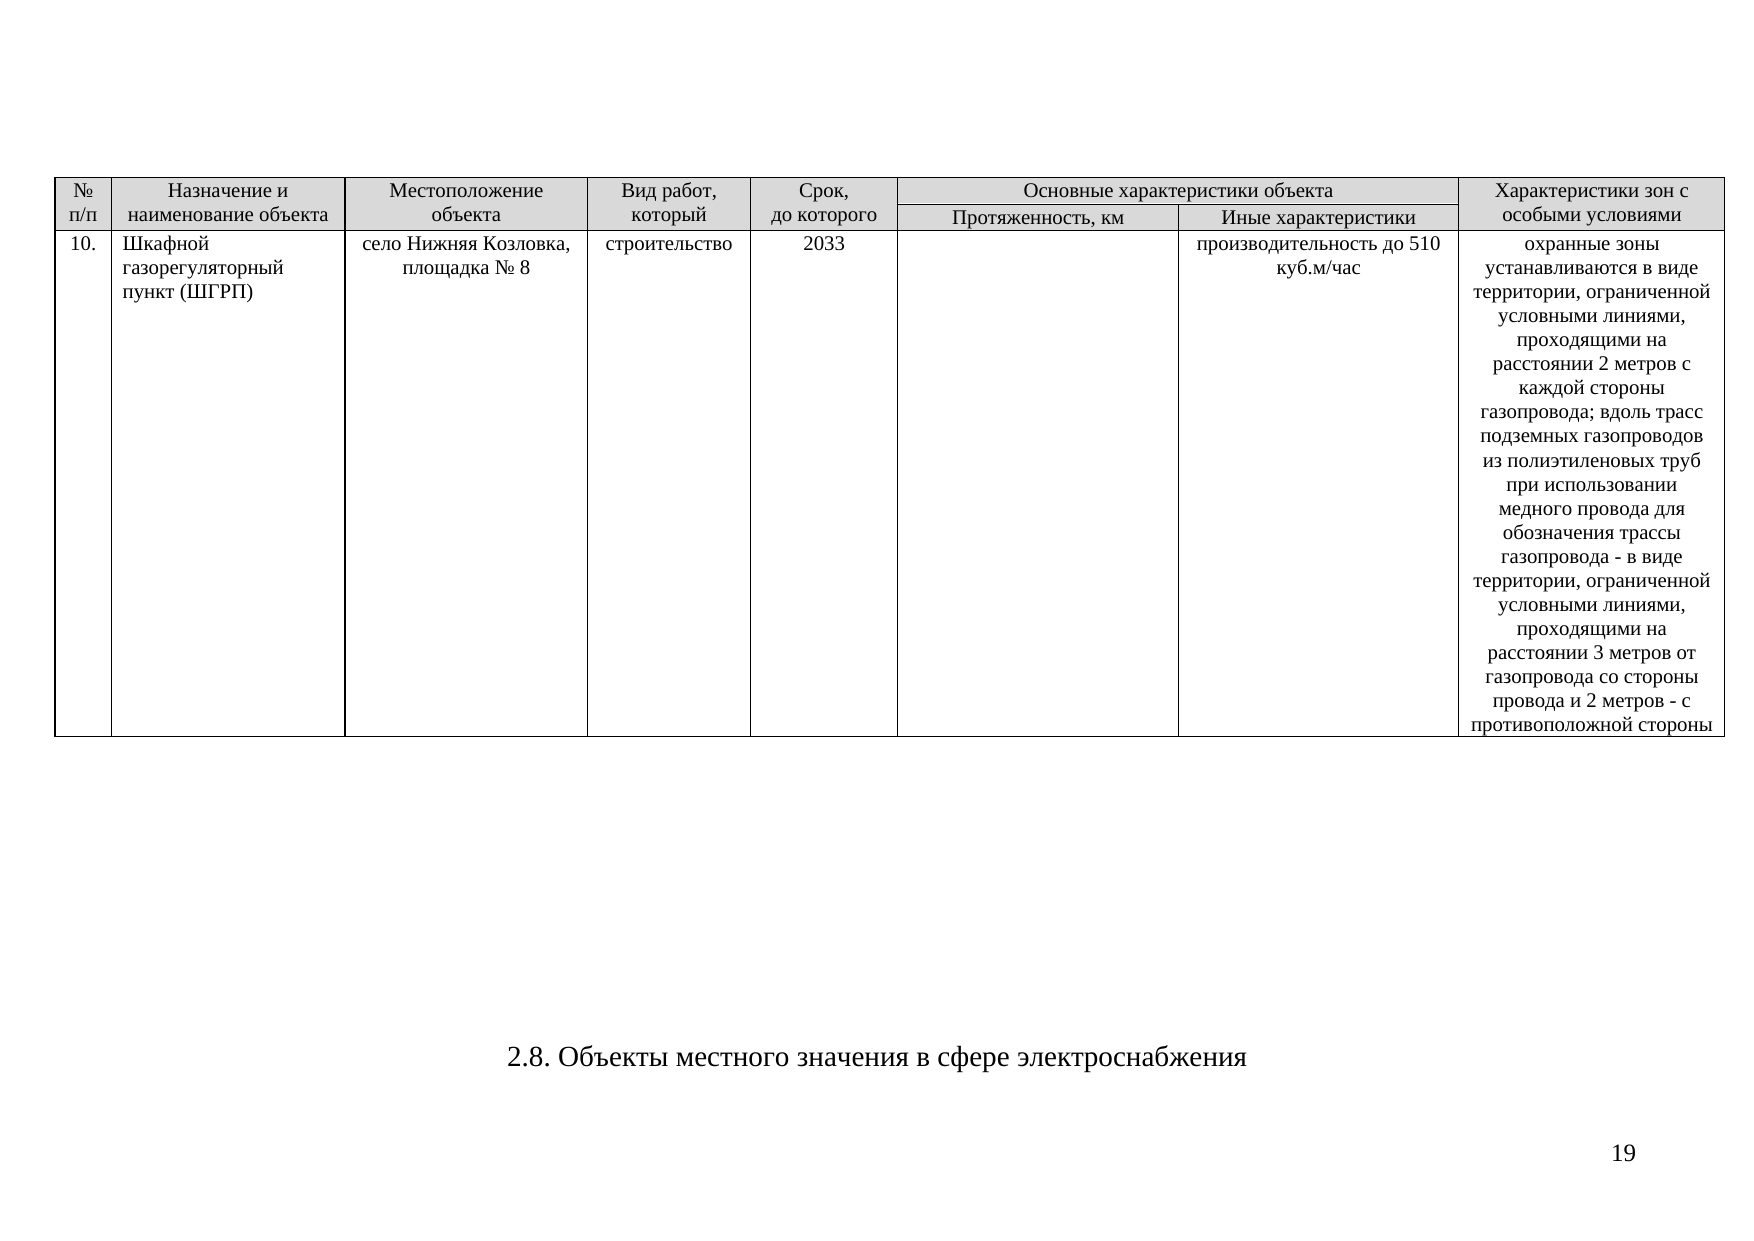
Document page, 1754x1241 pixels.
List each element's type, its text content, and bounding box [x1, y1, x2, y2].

table_header Основные характеристики объекта [898, 178, 1458, 203]
table_header Характеристики зон с особыми условиями использования территорий (ЗСО) [1459, 178, 1724, 230]
table_header Вид работ, который планируется в целях размещения объекта [588, 178, 750, 230]
table_cell 10. [56, 231, 111, 736]
table_header Местоположение объекта [346, 178, 587, 230]
table_header Срок, до которого планируется размещение объекта, г. [751, 178, 897, 230]
table_cell село Нижняя Козловка, площадка № 8 [346, 231, 587, 736]
table_cell строительство [588, 231, 750, 736]
table_cell производительность до 510 куб.м/час [1179, 231, 1458, 736]
table_cell 2033 [751, 231, 897, 736]
table_header № п/п [56, 178, 111, 230]
subtitle 2.8. Объекты местного значения в сфере электроснабжения [118, 1039, 1636, 1073]
table_cell Протяженность, км [898, 205, 1178, 230]
table_header Назначение и наименование объекта [112, 178, 344, 230]
table_cell Шкафной газорегуляторный пункт (ШГРП) [112, 231, 344, 736]
table_cell Иные характеристики [1179, 205, 1458, 230]
table_cell [898, 231, 1178, 736]
